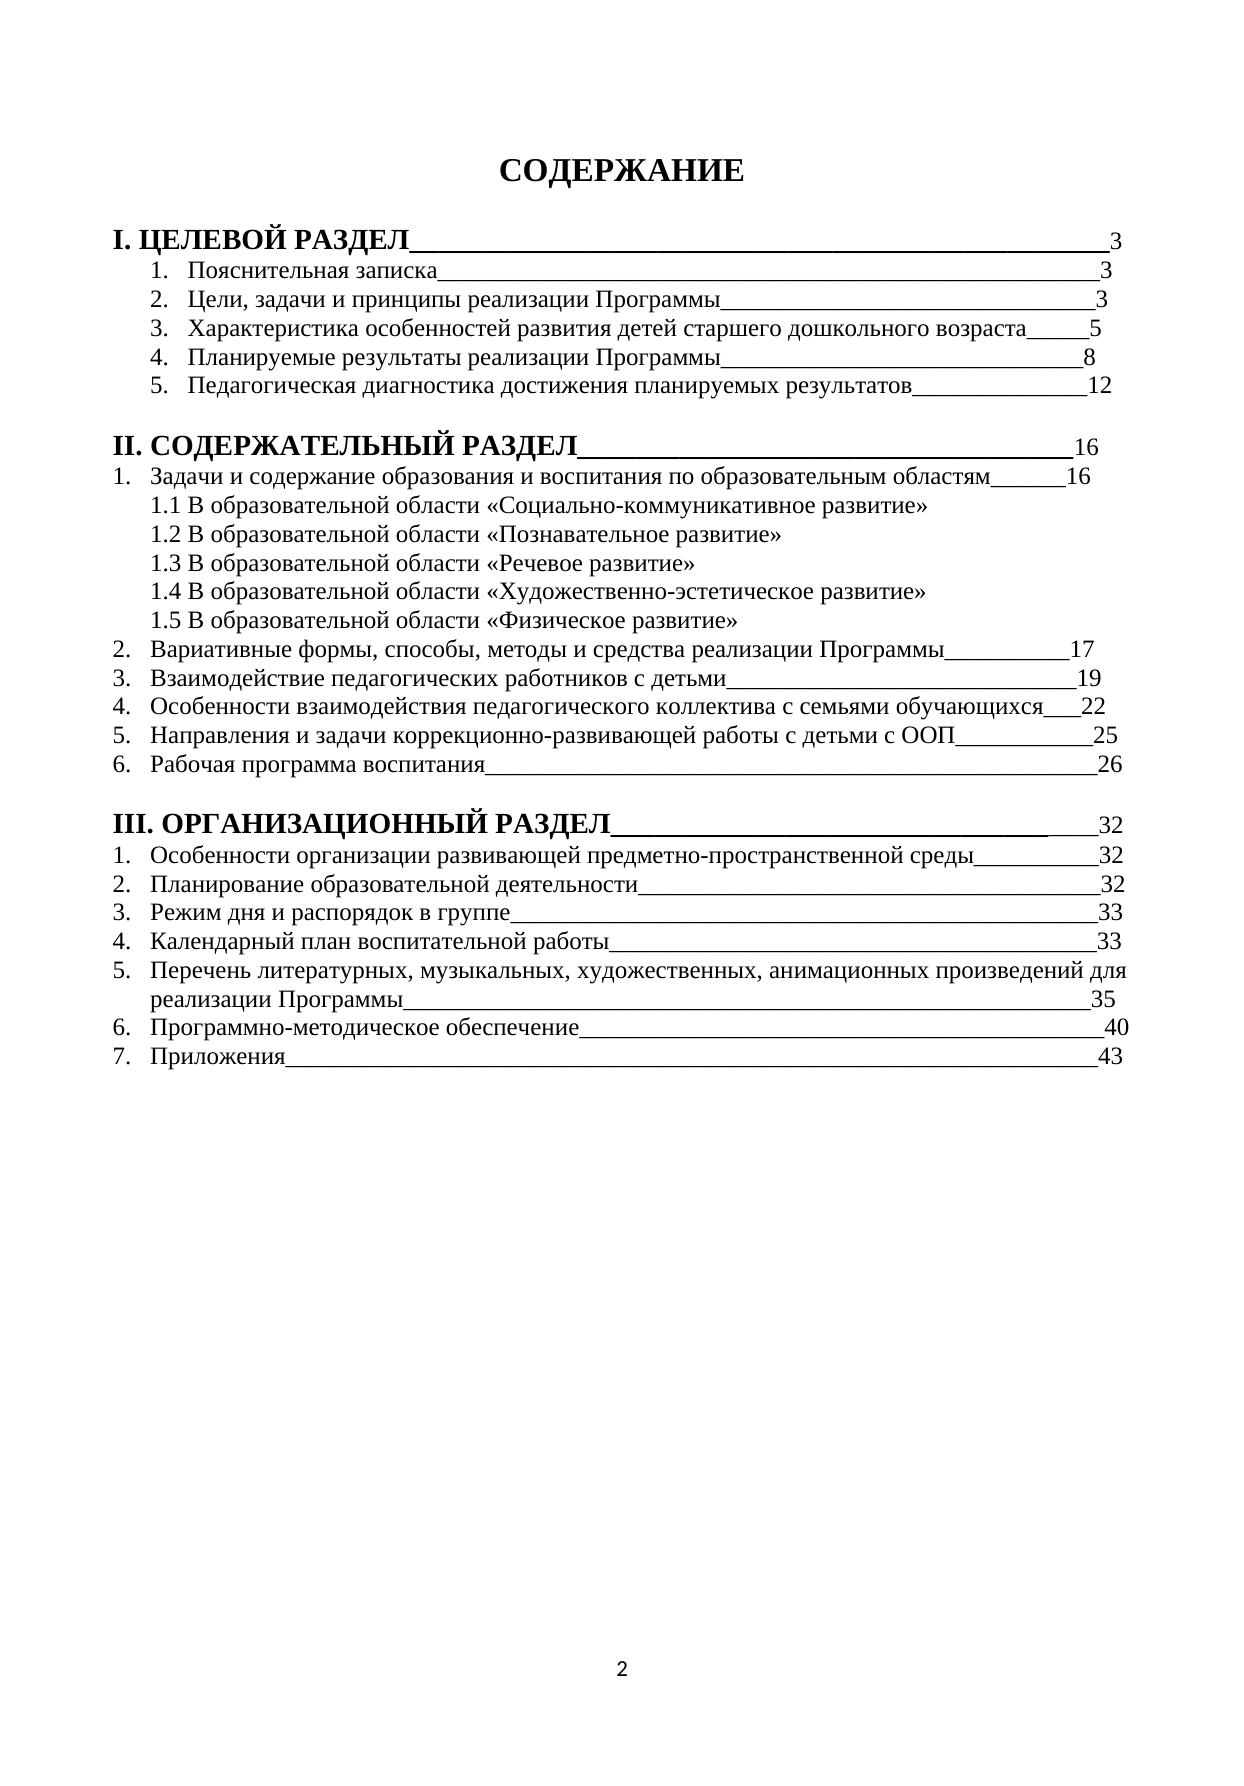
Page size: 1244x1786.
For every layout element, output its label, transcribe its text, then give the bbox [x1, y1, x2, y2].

list В образовательной области «Художественно-эстетическое развитие» [150, 576, 1131, 605]
list Пояснительная записка_____________________________________________________3 [150, 255, 1131, 284]
list Особенности взаимодействия педагогического коллектива с семьями обучающихся___22 [112, 691, 1131, 720]
list В образовательной области «Социально-коммуникативное развитие» [150, 490, 1131, 519]
text III. ОРГАНИЗАЦИОННЫЙ РАЗДЕЛ__________________________________32 [112, 806, 1131, 840]
list Взаимодействие педагогических работников с детьми____________________________19 [112, 663, 1131, 691]
list Перечень литературных, музыкальных, художественных, анимационных произведений для реализации Программы_______________________________________________________35 [112, 955, 1131, 1012]
list В образовательной области «Речевое развитие» [150, 548, 1131, 576]
list В образовательной области «Физическое развитие» [150, 605, 1131, 634]
list Направления и задачи коррекционно-развивающей работы с детьми с ООП___________25 [112, 720, 1131, 749]
text II. СОДЕРЖАТЕЛЬНЫЙ РАЗДЕЛ__________________________________16 [112, 428, 1131, 461]
text СОДЕРЖАНИЕ [112, 150, 1131, 188]
list Задачи и содержание образования и воспитания по образовательным областям______16 [112, 461, 1131, 490]
text I. ЦЕЛЕВОЙ РАЗДЕЛ________________________________________________3 [112, 222, 1131, 255]
list Цели, задачи и принципы реализации Программы______________________________3 [150, 284, 1131, 313]
list Рабочая программа воспитания_________________________________________________26 [112, 749, 1131, 778]
list Вариативные формы, способы, методы и средства реализации Программы__________17 [112, 634, 1131, 663]
list Педагогическая диагностика достижения планируемых результатов______________12 [150, 370, 1131, 399]
list Режим дня и распорядок в группе_______________________________________________33 [112, 897, 1131, 926]
list В образовательной области «Познавательное развитие» [150, 519, 1131, 548]
list Календарный план воспитательной работы_______________________________________33 [112, 926, 1131, 955]
list Планируемые результаты реализации Программы_____________________________8 [150, 342, 1131, 370]
list Особенности организации развивающей предметно-пространственной среды__________32 [112, 840, 1131, 869]
list Характеристика особенностей развития детей старшего дошкольного возраста_____5 [150, 313, 1131, 342]
list Планирование образовательной деятельности_____________________________________32 [112, 869, 1131, 897]
list Приложения_________________________________________________________________43 [112, 1041, 1131, 1070]
list Программно-методическое обеспечение__________________________________________40 [112, 1012, 1131, 1041]
